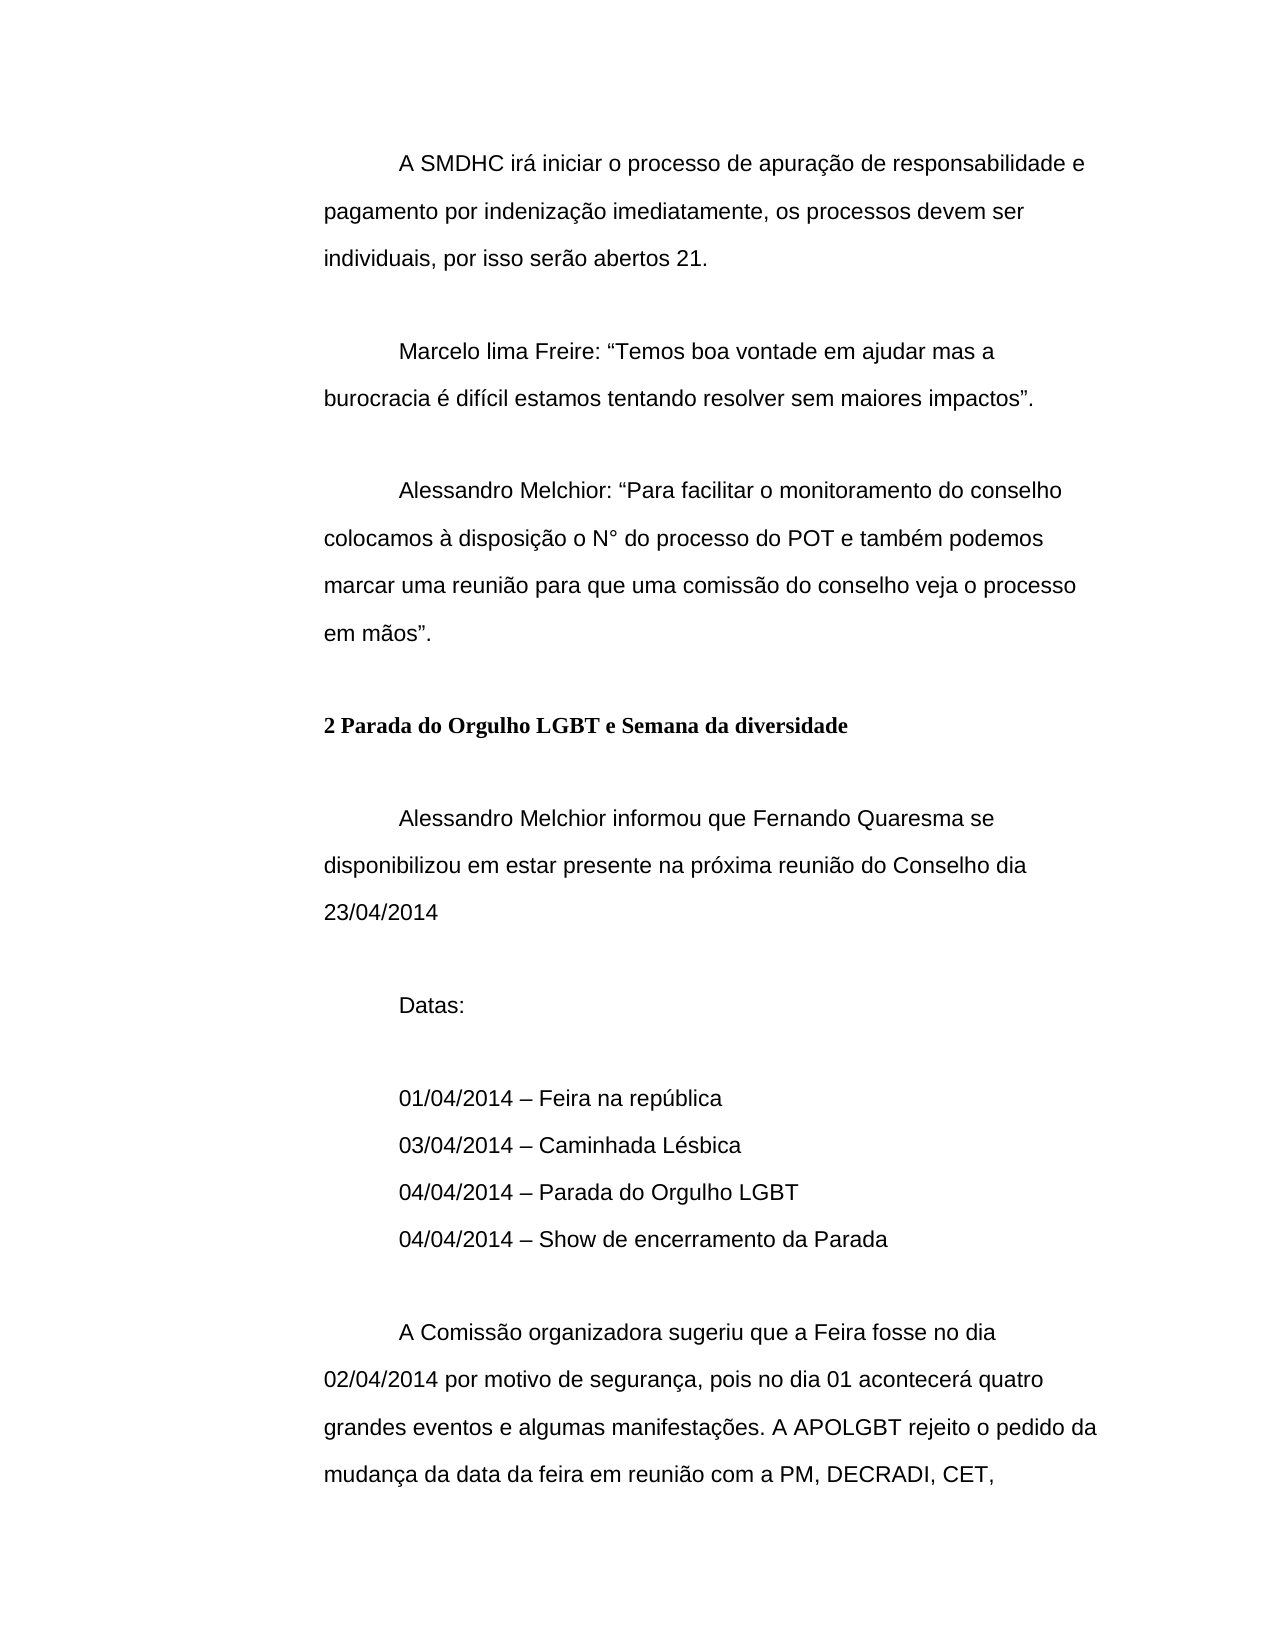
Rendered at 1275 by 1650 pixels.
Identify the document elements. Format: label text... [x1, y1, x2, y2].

text 01/04/2014 – Feira na república [398, 1085, 729, 1111]
text 23/04/2014 [323, 899, 441, 926]
text em mãos”. [323, 619, 434, 646]
text marcar uma reunião para que uma comissão do conselho veja o processo [323, 572, 1109, 598]
text individuais, por isso serão abertos 21. [323, 245, 717, 271]
text 04/04/2014 – Show de encerramento da Parada [398, 1226, 899, 1253]
text colocamos à disposição o N° do processo do POT e também podemos [323, 525, 1105, 551]
text 04/04/2014 – Parada do Orgulho LGBT [398, 1179, 808, 1206]
text 03/04/2014 – Caminhada Lésbica [398, 1132, 749, 1158]
text 02/04/2014 por motivo de segurança, pois no dia 01 acontecerá quatro [323, 1366, 1118, 1393]
text A Comissão organizadora sugeriu que a Feira fosse no dia [398, 1319, 1112, 1345]
text Alessandro Melchior informou que Fernando Quaresma se [398, 804, 1008, 831]
text A SMDHC irá iniciar o processo de apuração de responsabilidade e [398, 150, 1117, 176]
text disponibilizou em estar presente na próxima reunião do Conselho dia [323, 852, 1042, 878]
text 2­ Parada do Orgulho LGBT e Semana da diversidade [323, 712, 918, 738]
text Alessandro Melchior: “Para facilitar o monitoramento do conselho [398, 477, 1116, 504]
text Datas: [398, 992, 466, 1018]
text pagamento por indenização imediatamente, os processos devem ser [323, 198, 1110, 224]
text mudança da data da feira em reunião com a PM, DECRADI, CET, [323, 1461, 1113, 1487]
text Marcelo lima Freire: “Temos boa vontade em ajudar mas a [398, 338, 1112, 364]
text grandes eventos e algumas manifestações. A APOLGBT rejeito o pedido da [323, 1414, 1118, 1440]
text burocracia é difícil estamos tentando resolver sem maiores impactos”. [323, 385, 1051, 411]
